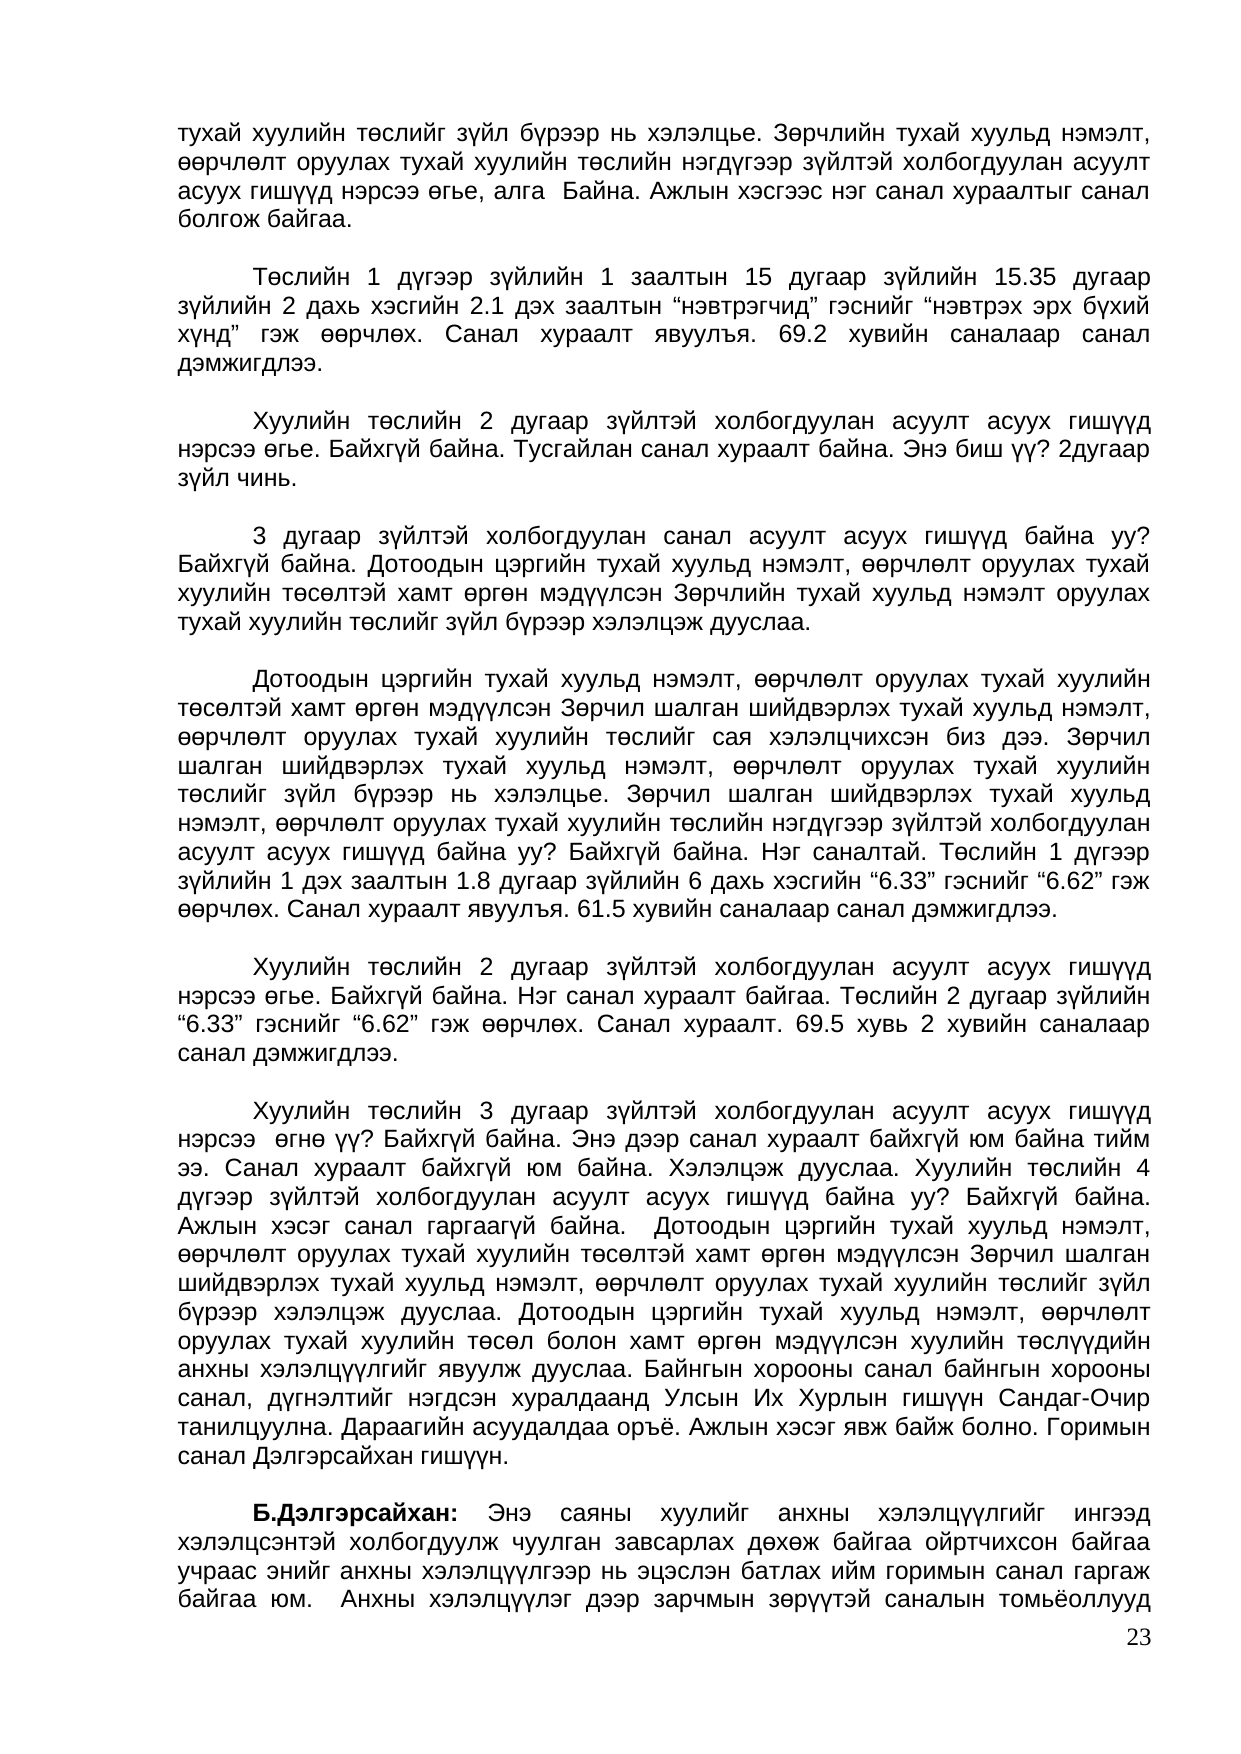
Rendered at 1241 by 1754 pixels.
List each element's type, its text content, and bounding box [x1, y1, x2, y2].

text Төслийн 1 дүгээр зүйлийн 1 заалтын 15 дугаар зүйлийн 15.35 дугаар зүйлийн 2 дахь хэсгийн 2.1 дэх заалтын “нэвтрэгчид” гэснийг “нэвтрэх эрх бүхий хүнд” гэж өөрчлөх. Санал хураалт явуулъя. 69.2 хувийн саналаар санал дэмжигдлээ. [177, 262, 1152, 377]
text Хуулийн төслийн 2 дугаар зүйлтэй холбогдуулан асуулт асуух гишүүд нэрсээ өгье. Байхгүй байна. Тусгайлан санал хураалт байна. Энэ биш үү? 2дугаар зүйл чинь. [177, 406, 1152, 492]
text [177, 1498, 1152, 1613]
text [177, 118, 1152, 233]
text Хуулийн төслийн 3 дугаар зүйлтэй холбогдуулан асуулт асуух гишүүд нэрсээ өгнө үү? Байхгүй байна. Энэ дээр санал хураалт байхгүй юм байна тийм ээ. Санал хураалт байхгүй юм байна. Хэлэлцэж дууслаа. Хуулийн төслийн 4 дүгээр зүйлтэй холбогдуулан асуулт асуух гишүүд байна уу? Байхгүй байна. Ажлын хэсэг санал гаргаагүй байна. Дотоодын цэргийн тухай хуульд нэмэлт, өөрчлөлт оруулах тухай хуулийн төсөлтэй хамт өргөн мэдүүлсэн Зөрчил шалган шийдвэрлэх тухай хуульд нэмэлт, өөрчлөлт оруулах тухай хуулийн төслийг зүйл бүрээр хэлэлцэж дууслаа. Дотоодын цэргийн тухай хуульд нэмэлт, өөрчлөлт оруулах тухай хуулийн төсөл болон хамт өргөн мэдүүлсэн хуулийн төслүүдийн анхны хэлэлцүүлгийг явуулж дууслаа. Байнгын хорооны санал байнгын хорооны санал, дүгнэлтийг нэгдсэн хуралдаанд Улсын Их Хурлын гишүүн Сандаг-Очир танилцуулна. Дараагийн асуудалдаа оръё. Ажлын хэсэг явж байж болно. Горимын санал Дэлгэрсайхан гишүүн. [177, 1096, 1152, 1469]
text Хуулийн төслийн 2 дугаар зүйлтэй холбогдуулан асуулт асуух гишүүд нэрсээ өгье. Байхгүй байна. Нэг санал хураалт байгаа. Төслийн 2 дугаар зүйлийн “6.33” гэснийг “6.62” гэж өөрчлөх. Санал хураалт. 69.5 хувь 2 хувийн саналаар санал дэмжигдлээ. [177, 952, 1152, 1067]
text Дотоодын цэргийн тухай хуульд нэмэлт, өөрчлөлт оруулах тухай хуулийн төсөлтэй хамт өргөн мэдүүлсэн Зөрчил шалган шийдвэрлэх тухай хуульд нэмэлт, өөрчлөлт оруулах тухай хуулийн төслийг сая хэлэлцчихсэн биз дээ. Зөрчил шалган шийдвэрлэх тухай хуульд нэмэлт, өөрчлөлт оруулах тухай хуулийн төслийг зүйл бүрээр нь хэлэлцье. Зөрчил шалган шийдвэрлэх тухай хуульд нэмэлт, өөрчлөлт оруулах тухай хуулийн төслийн нэгдүгээр зүйлтэй холбогдуулан асуулт асуух гишүүд байна уу? Байхгүй байна. Нэг саналтай. Төслийн 1 дүгээр зүйлийн 1 дэх заалтын 1.8 дугаар зүйлийн 6 дахь хэсгийн “6.33” гэснийг “6.62” гэж өөрчлөх. Санал хураалт явуулъя. 61.5 хувийн саналаар санал дэмжигдлээ. [177, 664, 1152, 923]
text 3 дугаар зүйлтэй холбогдуулан санал асуулт асуух гишүүд байна уу? Байхгүй байна. Дотоодын цэргийн тухай хуульд нэмэлт, өөрчлөлт оруулах тухай хуулийн төсөлтэй хамт өргөн мэдүүлсэн Зөрчлийн тухай хуульд нэмэлт оруулах тухай хуулийн төслийг зүйл бүрээр хэлэлцэж дууслаа. [177, 521, 1152, 636]
